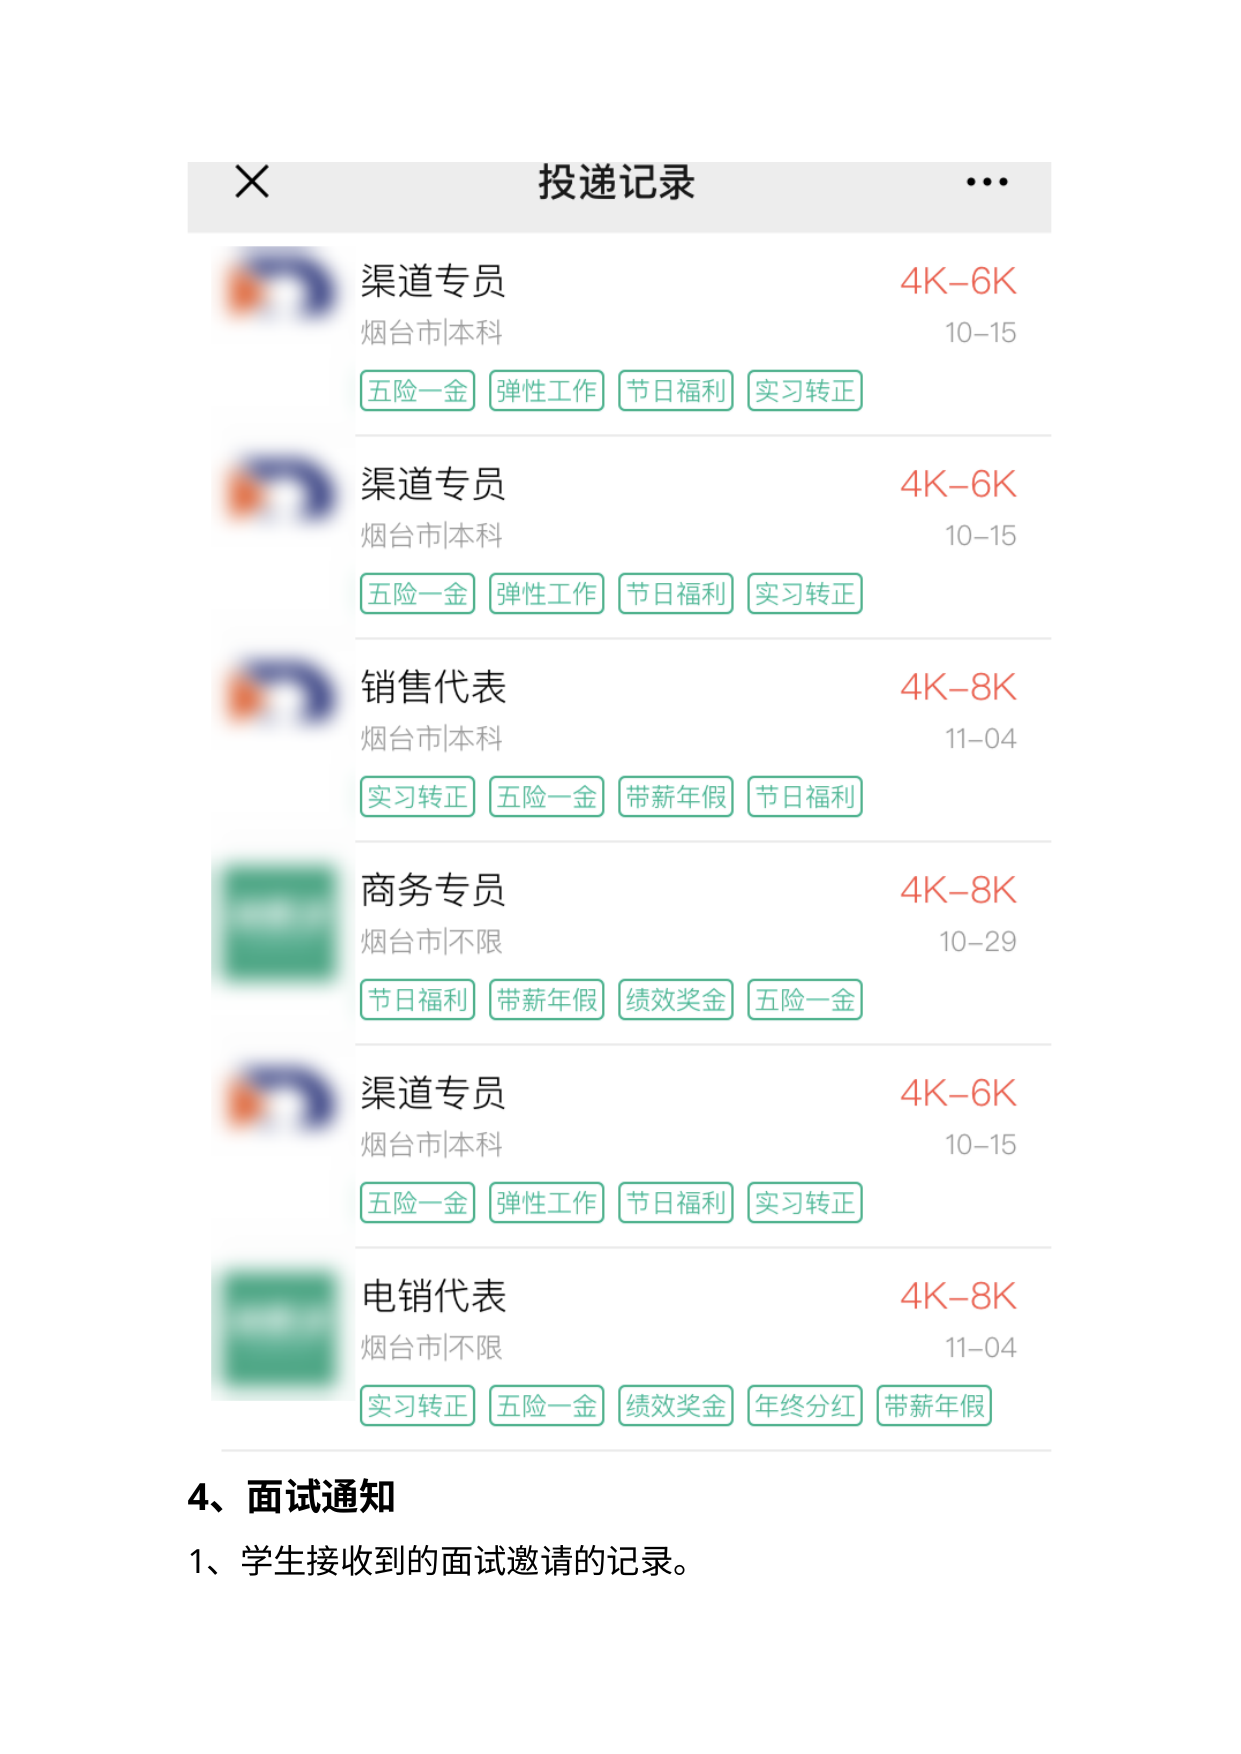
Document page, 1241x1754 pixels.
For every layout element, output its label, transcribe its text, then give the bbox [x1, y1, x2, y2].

text 4、面试通知 [187, 1462, 1053, 1527]
picture [187, 162, 1052, 1454]
text 1、学生接收到的面试邀请的记录。 [187, 1527, 1053, 1592]
